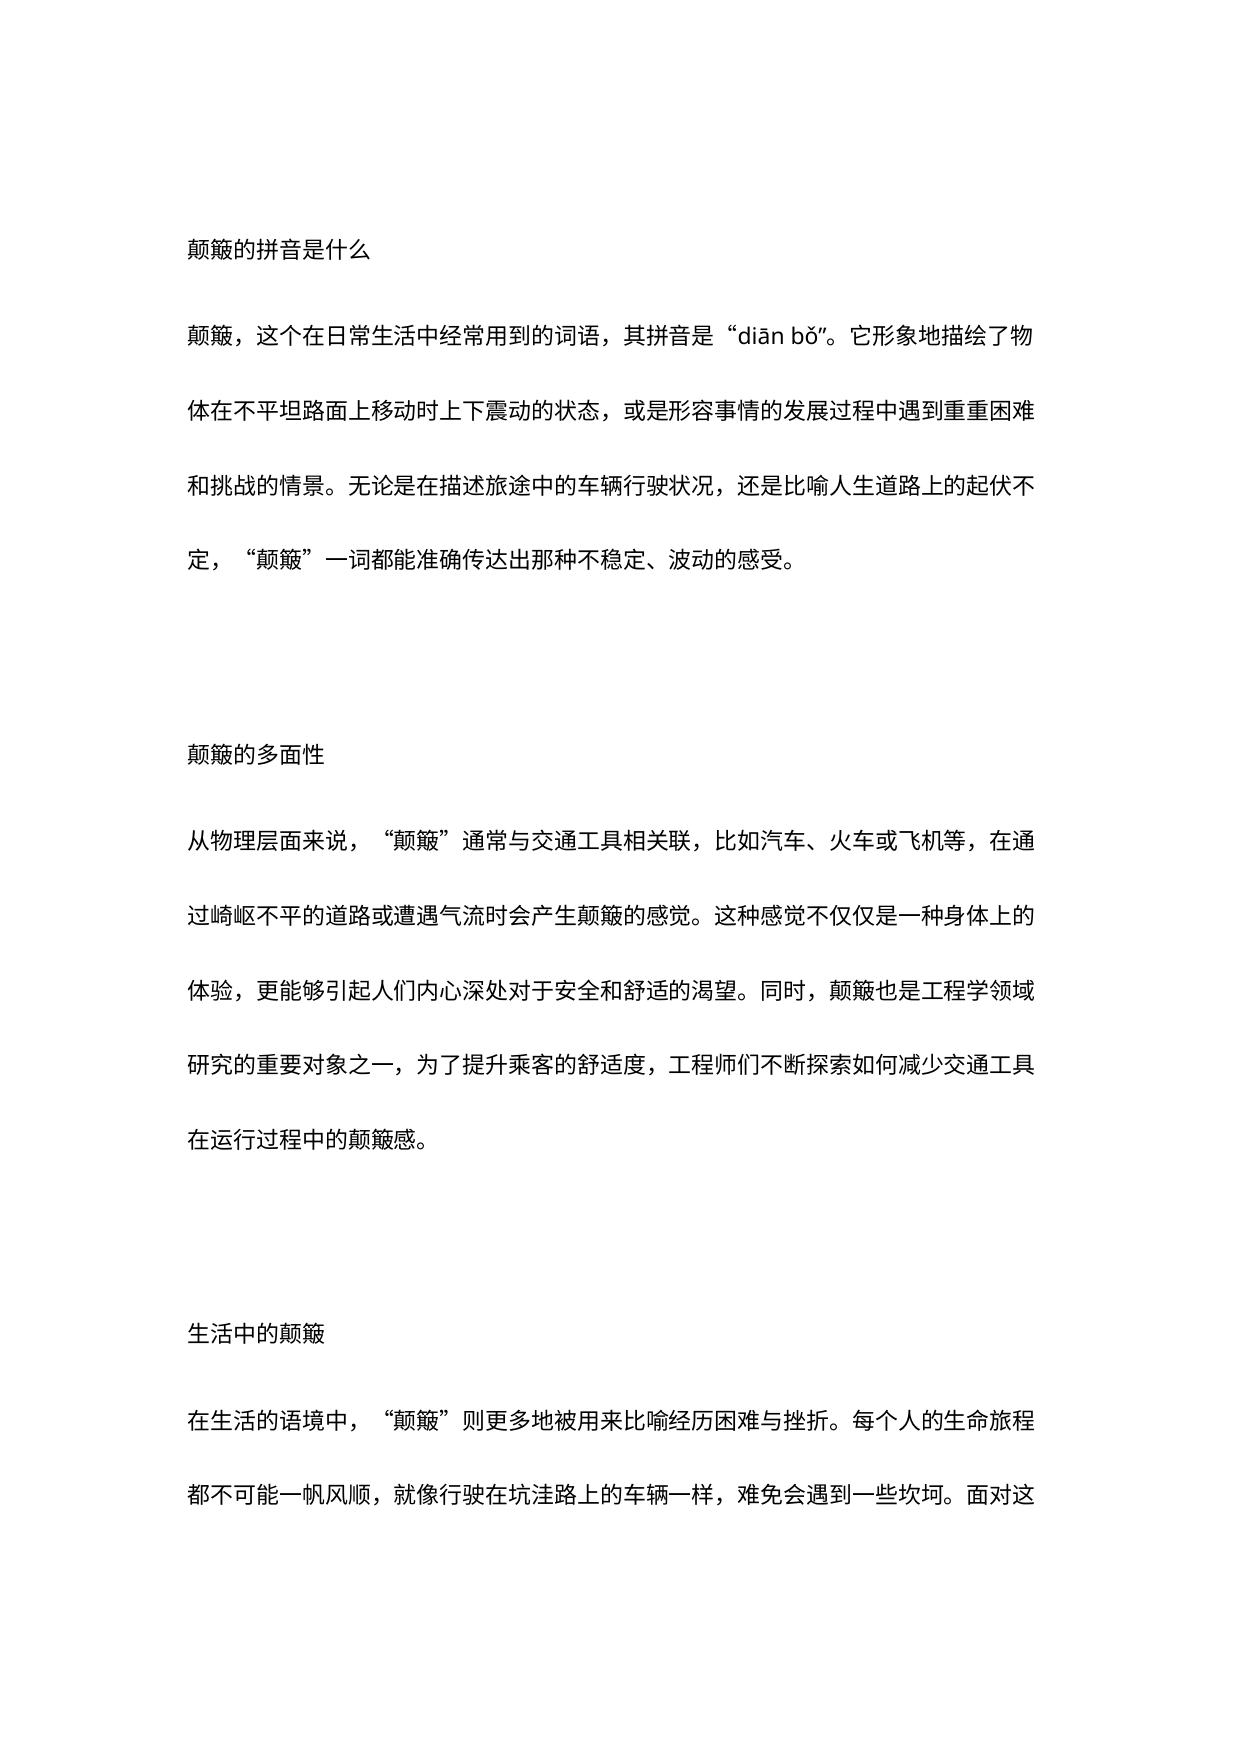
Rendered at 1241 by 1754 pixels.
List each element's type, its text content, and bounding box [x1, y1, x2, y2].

text 颠簸的拼音是什么 [187, 216, 1053, 281]
text 颠簸，这个在日常生活中经常用到的词语，其拼音是“diān bǒ”。它形象地描绘了物体在不平坦路面上移动时上下震动的状态，或是形容事情的发展过程中遇到重重困难和挑战的情景。无论是在描述旅途中的车辆行驶状况，还是比喻人生道路上的起伏不定，“颠簸”一词都能准确传达出那种不稳定、波动的感受。 [187, 302, 1053, 591]
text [187, 1387, 1053, 1527]
text 生活中的颠簸 [187, 1300, 1053, 1365]
text 从物理层面来说，“颠簸”通常与交通工具相关联，比如汽车、火车或飞机等，在通过崎岖不平的道路或遭遇气流时会产生颠簸的感觉。这种感觉不仅仅是一种身体上的体验，更能够引起人们内心深处对于安全和舒适的渴望。同时，颠簸也是工程学领域研究的重要对象之一，为了提升乘客的舒适度，工程师们不断探索如何减少交通工具在运行过程中的颠簸感。 [187, 807, 1053, 1171]
text 颠簸的多面性 [187, 721, 1053, 786]
